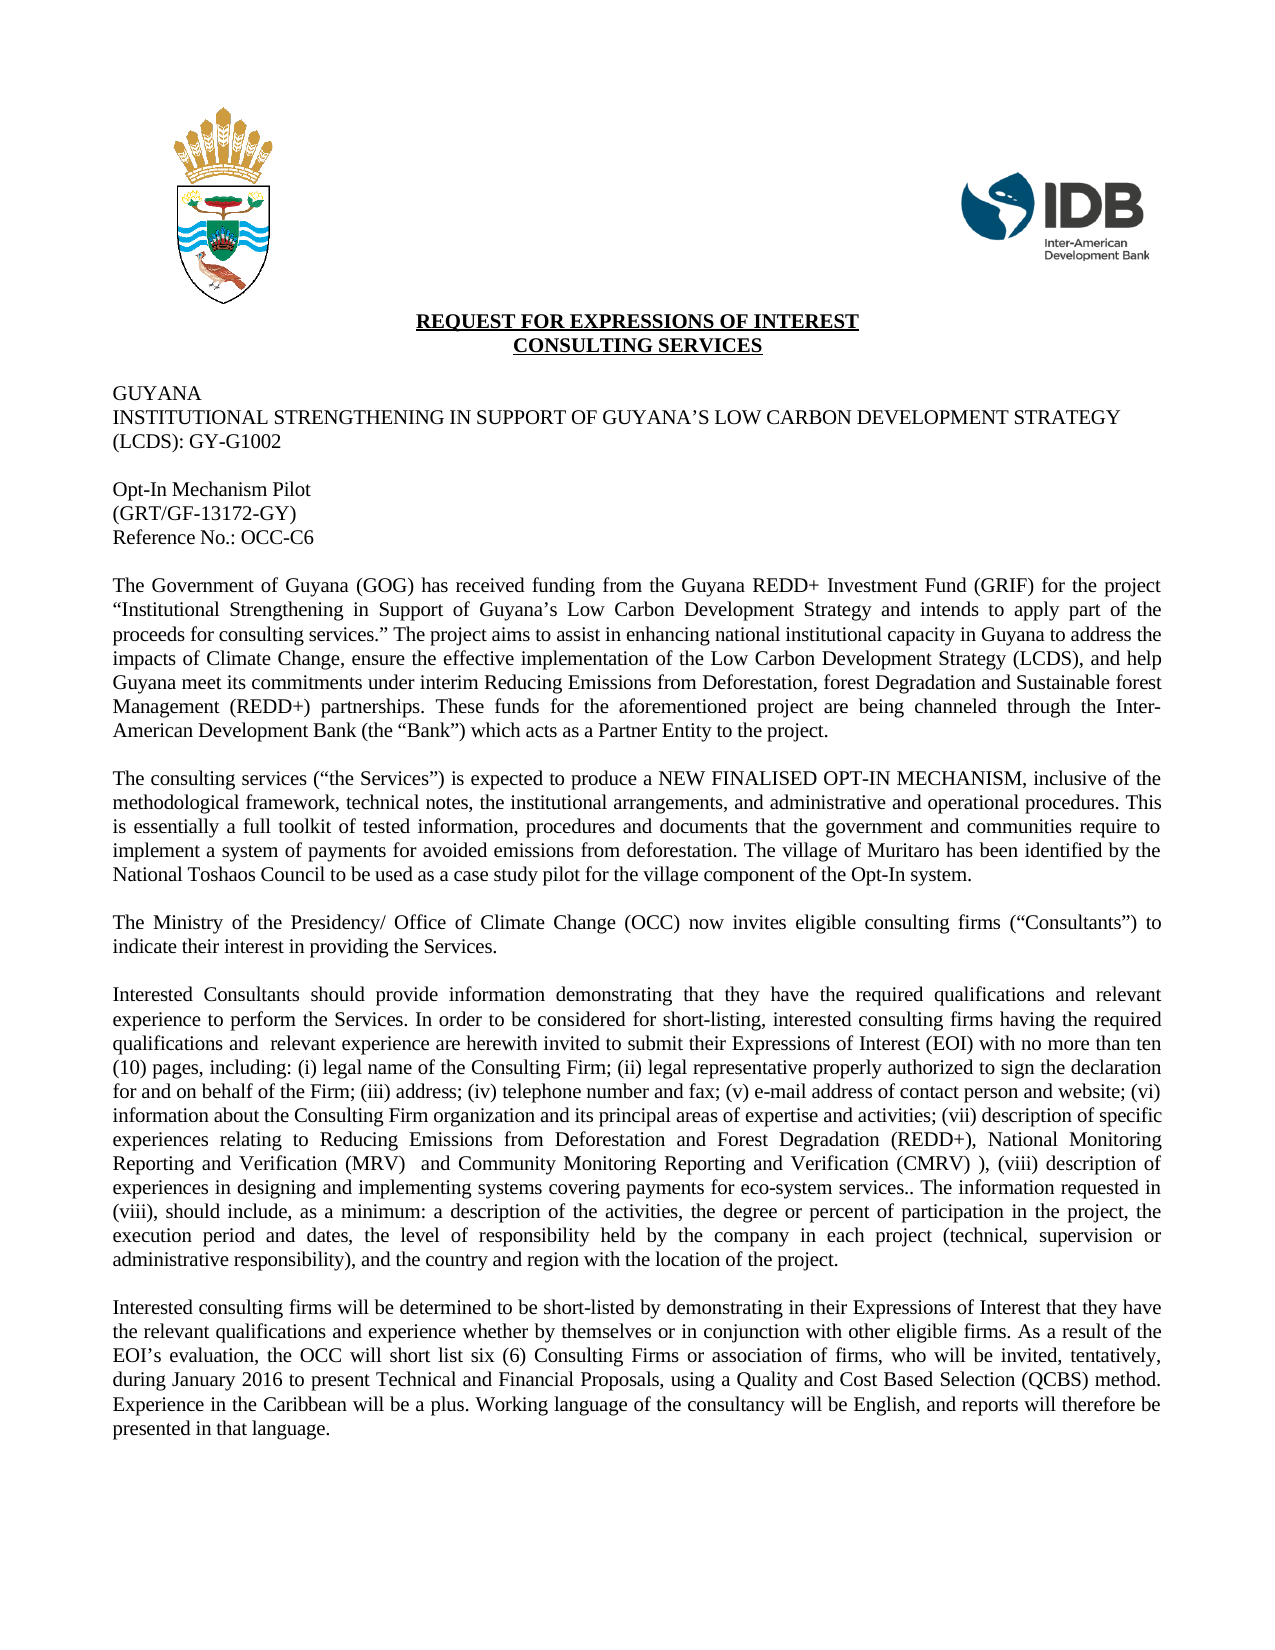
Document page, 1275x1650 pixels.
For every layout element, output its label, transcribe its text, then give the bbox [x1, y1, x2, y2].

text Interested consulting firms will be determined to be short-listed by demonstrating in their Expressions of Interest that they have the relevant qualifications and experience whether by themselves or in conjunction with other eligible firms. As a result of the EOI’s evaluation, the OCC will short list six (6) Consulting Firms or association of firms, who will be invited, tentatively, during January 2016 to present Technical and Financial Proposals, using a Quality and Cost Based Selection (QCBS) method. Experience in the Caribbean will be a plus. Working language of the consultancy will be English, and reports will therefore be presented in that language. [112, 1295, 1162, 1439]
text Interested Consultants should provide information demonstrating that they have the required qualifications and relevant experience to perform the Services. In order to be considered for short-listing, interested consulting firms having the required qualifications and relevant experience are herewith invited to submit their Expressions of Interest (EOI) with no more than ten (10) pages, including: (i) legal name of the Consulting Firm; (ii) legal representative properly authorized to sign the declaration for and on behalf of the Firm; (iii) address; (iv) telephone number and fax; (v) e-mail address of contact person and website; (vi) information about the Consulting Firm organization and its principal areas of expertise and activities; (vii) description of specific experiences relating to Reducing Emissions from Deforestation and Forest Degradation (REDD+), National Monitoring Reporting and Verification (MRV) and Community Monitoring Reporting and Verification (CMRV) ), (viii) description of experiences in designing and implementing systems covering payments for eco-system services.. The information requested in (viii), should include, as a minimum: a description of the activities, the degree or percent of participation in the project, the execution period and dates, the level of responsibility held by the company in each project (technical, supervision or administrative responsibility), and the country and region with the location of the project. [112, 982, 1162, 1271]
text Reference No.: OCC-C6 [112, 525, 1162, 549]
subtitle REQUEST FOR EXPRESSIONS OF INTEREST [112, 309, 1162, 333]
text INSTITUTIONAL STRENGTHENING IN SUPPORT OF GUYANA’S LOW CARBON DEVELOPMENT STRATEGY (LCDS): GY-G1002 [112, 405, 1162, 453]
subtitle CONSULTING SERVICES [112, 333, 1162, 357]
picture [960, 172, 1150, 261]
text The Government of Guyana (GOG) has received funding from the Guyana REDD+ Investment Fund (GRIF) for the project “Institutional Strengthening in Support of Guyana’s Low Carbon Development Strategy and intends to apply part of the proceeds for consulting services.” The project aims to assist in enhancing national institutional capacity in Guyana to address the impacts of Climate Change, ensure the effective implementation of the Low Carbon Development Strategy (LCDS), and help Guyana meet its commitments under interim Reducing Emissions from Deforestation, forest Degradation and Sustainable forest Management (REDD+) partnerships. These funds for the aforementioned project are being channeled through the Inter-American Development Bank (the “Bank”) which acts as a Partner Entity to the project. [112, 573, 1162, 742]
text The Ministry of the Presidency/ Office of Climate Change (OCC) now invites eligible consulting firms (“Consultants”) to indicate their interest in providing the Services. [112, 910, 1162, 958]
text Opt-In Mechanism Pilot [112, 477, 1162, 501]
text (GRT/GF-13172-GY) [112, 501, 1162, 525]
text The consulting services (“the Services”) is expected to produce a NEW FINALISED OPT-IN MECHANISM, inclusive of the methodological framework, technical notes, the institutional arrangements, and administrative and operational procedures. This is essentially a full toolkit of tested information, procedures and documents that the government and communities require to implement a system of payments for avoided emissions from deforestation. The village of Muritaro has been identified by the National Toshaos Council to be used as a case study pilot for the village component of the Opt-In system. [112, 766, 1162, 886]
text GUYANA [112, 381, 1162, 405]
picture [173, 107, 273, 304]
